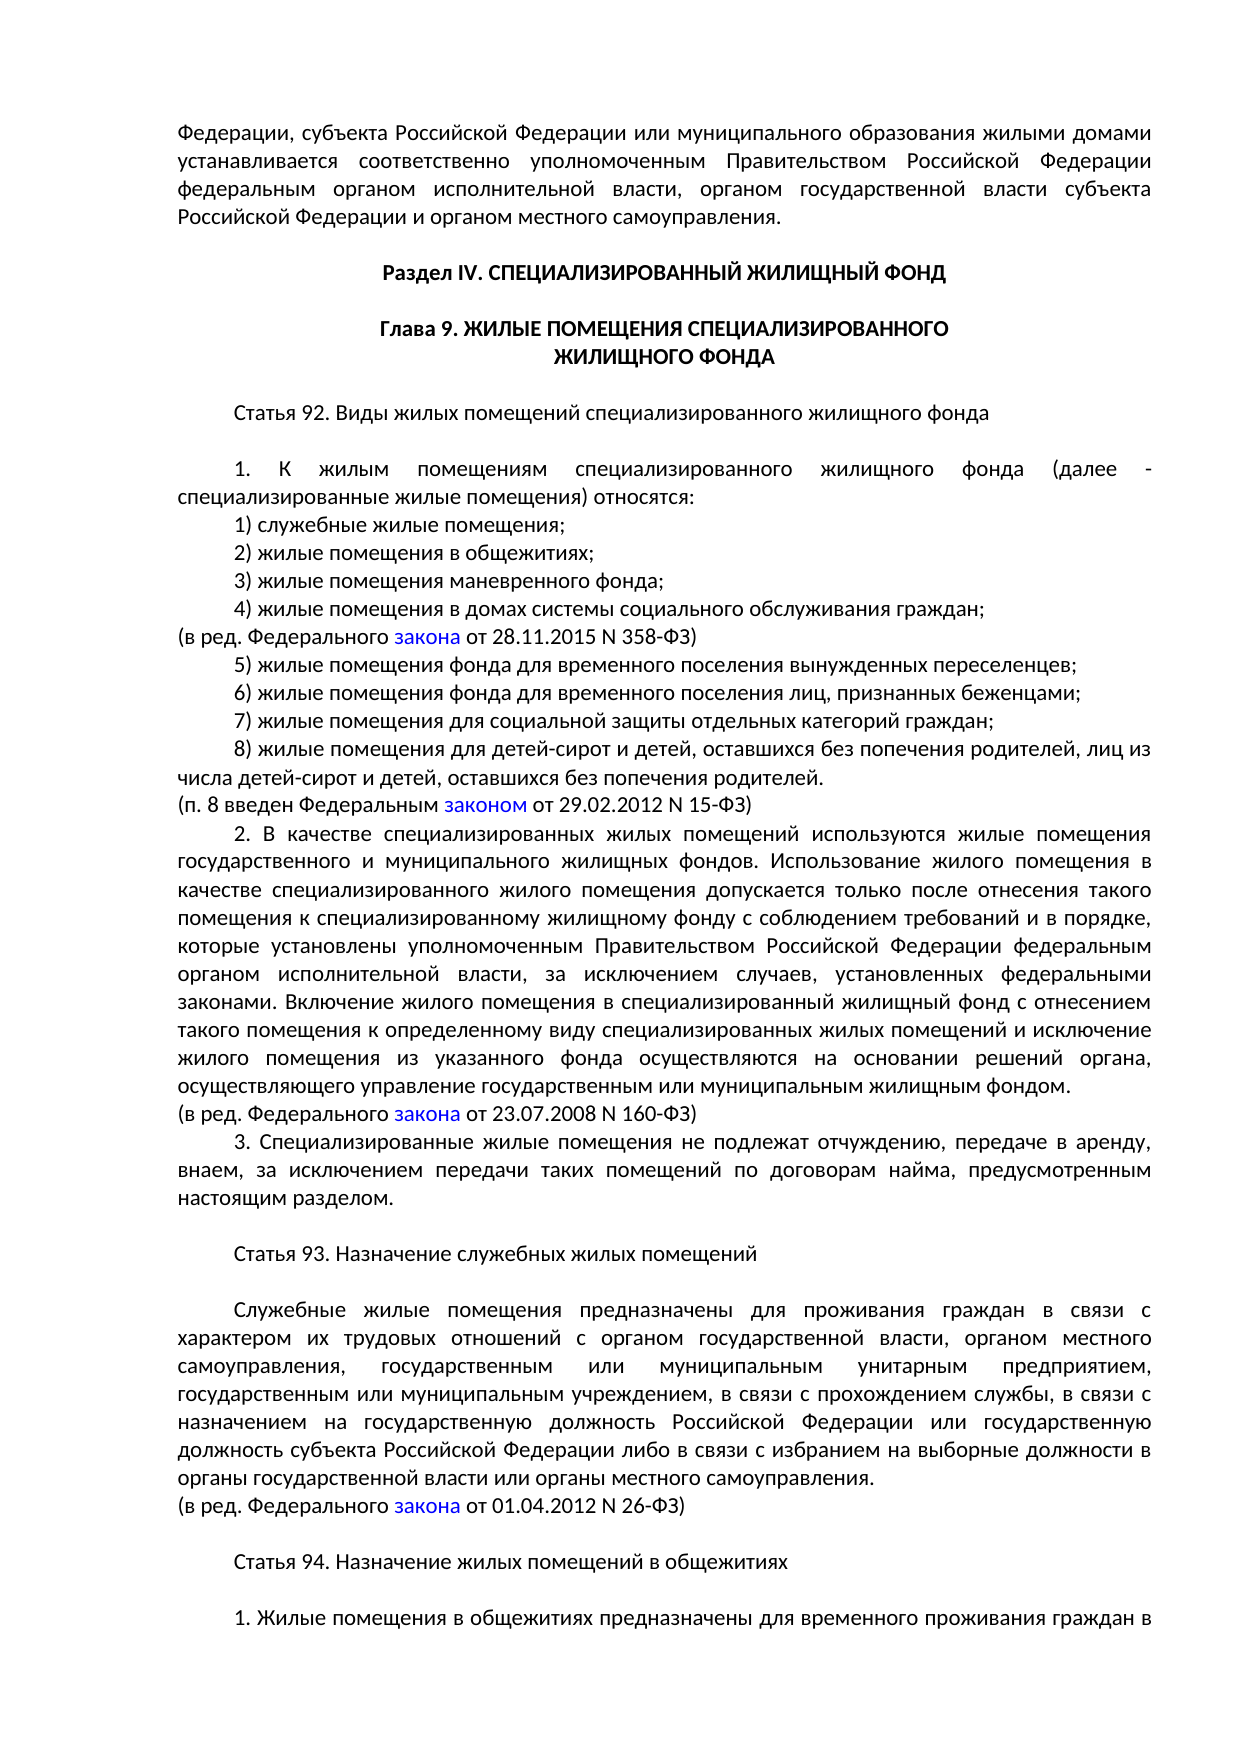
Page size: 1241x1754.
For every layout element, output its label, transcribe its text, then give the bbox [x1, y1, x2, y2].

text Статья 94. Назначение жилых помещений в общежитиях [177, 1547, 1152, 1575]
title ЖИЛИЩНОГО ФОНДА [177, 342, 1152, 370]
text Служебные жилые помещения предназначены для проживания граждан в связи с характером их трудовых отношений с органом государственной власти, органом местного самоуправления, государственным или муниципальным унитарным предприятием, государственным или муниципальным учреждением, в связи с прохождением службы, в связи с назначением на государственную должность Российской Федерации или государственную должность субъекта Российской Федерации либо в связи с избранием на выборные должности в органы государственной власти или органы местного самоуправления. [177, 1295, 1152, 1491]
text 6) жилые помещения фонда для временного поселения лиц, признанных беженцами; [177, 678, 1152, 707]
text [177, 1603, 1152, 1631]
text Статья 92. Виды жилых помещений специализированного жилищного фонда [177, 398, 1152, 426]
title Глава 9. ЖИЛЫЕ ПОМЕЩЕНИЯ СПЕЦИАЛИЗИРОВАННОГО [177, 314, 1152, 342]
text 1. К жилым помещениям специализированного жилищного фонда (далее - специализированные жилые помещения) относятся: [177, 454, 1152, 510]
text 8) жилые помещения для детей-сирот и детей, оставшихся без попечения родителей, лиц из числа детей-сирот и детей, оставшихся без попечения родителей. [177, 734, 1152, 791]
text 5) жилые помещения фонда для временного поселения вынужденных переселенцев; [177, 651, 1152, 678]
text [177, 118, 1152, 230]
text 3) жилые помещения маневренного фонда; [177, 566, 1152, 594]
text 2) жилые помещения в общежитиях; [177, 538, 1152, 566]
text (в ред. Федерального закона от 23.07.2008 N 160-ФЗ) [177, 1099, 1152, 1127]
text (в ред. Федерального закона от 28.11.2015 N 358-ФЗ) [177, 622, 1152, 651]
text Статья 93. Назначение служебных жилых помещений [177, 1239, 1152, 1267]
title Раздел IV. СПЕЦИАЛИЗИРОВАННЫЙ ЖИЛИЩНЫЙ ФОНД [177, 258, 1152, 286]
text 7) жилые помещения для социальной защиты отдельных категорий граждан; [177, 707, 1152, 734]
text 3. Специализированные жилые помещения не подлежат отчуждению, передаче в аренду, внаем, за исключением передачи таких помещений по договорам найма, предусмотренным настоящим разделом. [177, 1127, 1152, 1211]
text (п. 8 введен Федеральным законом от 29.02.2012 N 15-ФЗ) [177, 791, 1152, 819]
text 2. В качестве специализированных жилых помещений используются жилые помещения государственного и муниципального жилищных фондов. Использование жилого помещения в качестве специализированного жилого помещения допускается только после отнесения такого помещения к специализированному жилищному фонду с соблюдением требований и в порядке, которые установлены уполномоченным Правительством Российской Федерации федеральным органом исполнительной власти, за исключением случаев, установленных федеральными законами. Включение жилого помещения в специализированный жилищный фонд с отнесением такого помещения к определенному виду специализированных жилых помещений и исключение жилого помещения из указанного фонда осуществляются на основании решений органа, осуществляющего управление государственным или муниципальным жилищным фондом. [177, 819, 1152, 1099]
text 1) служебные жилые помещения; [177, 510, 1152, 538]
text 4) жилые помещения в домах системы социального обслуживания граждан; [177, 594, 1152, 622]
text (в ред. Федерального закона от 01.04.2012 N 26-ФЗ) [177, 1491, 1152, 1519]
